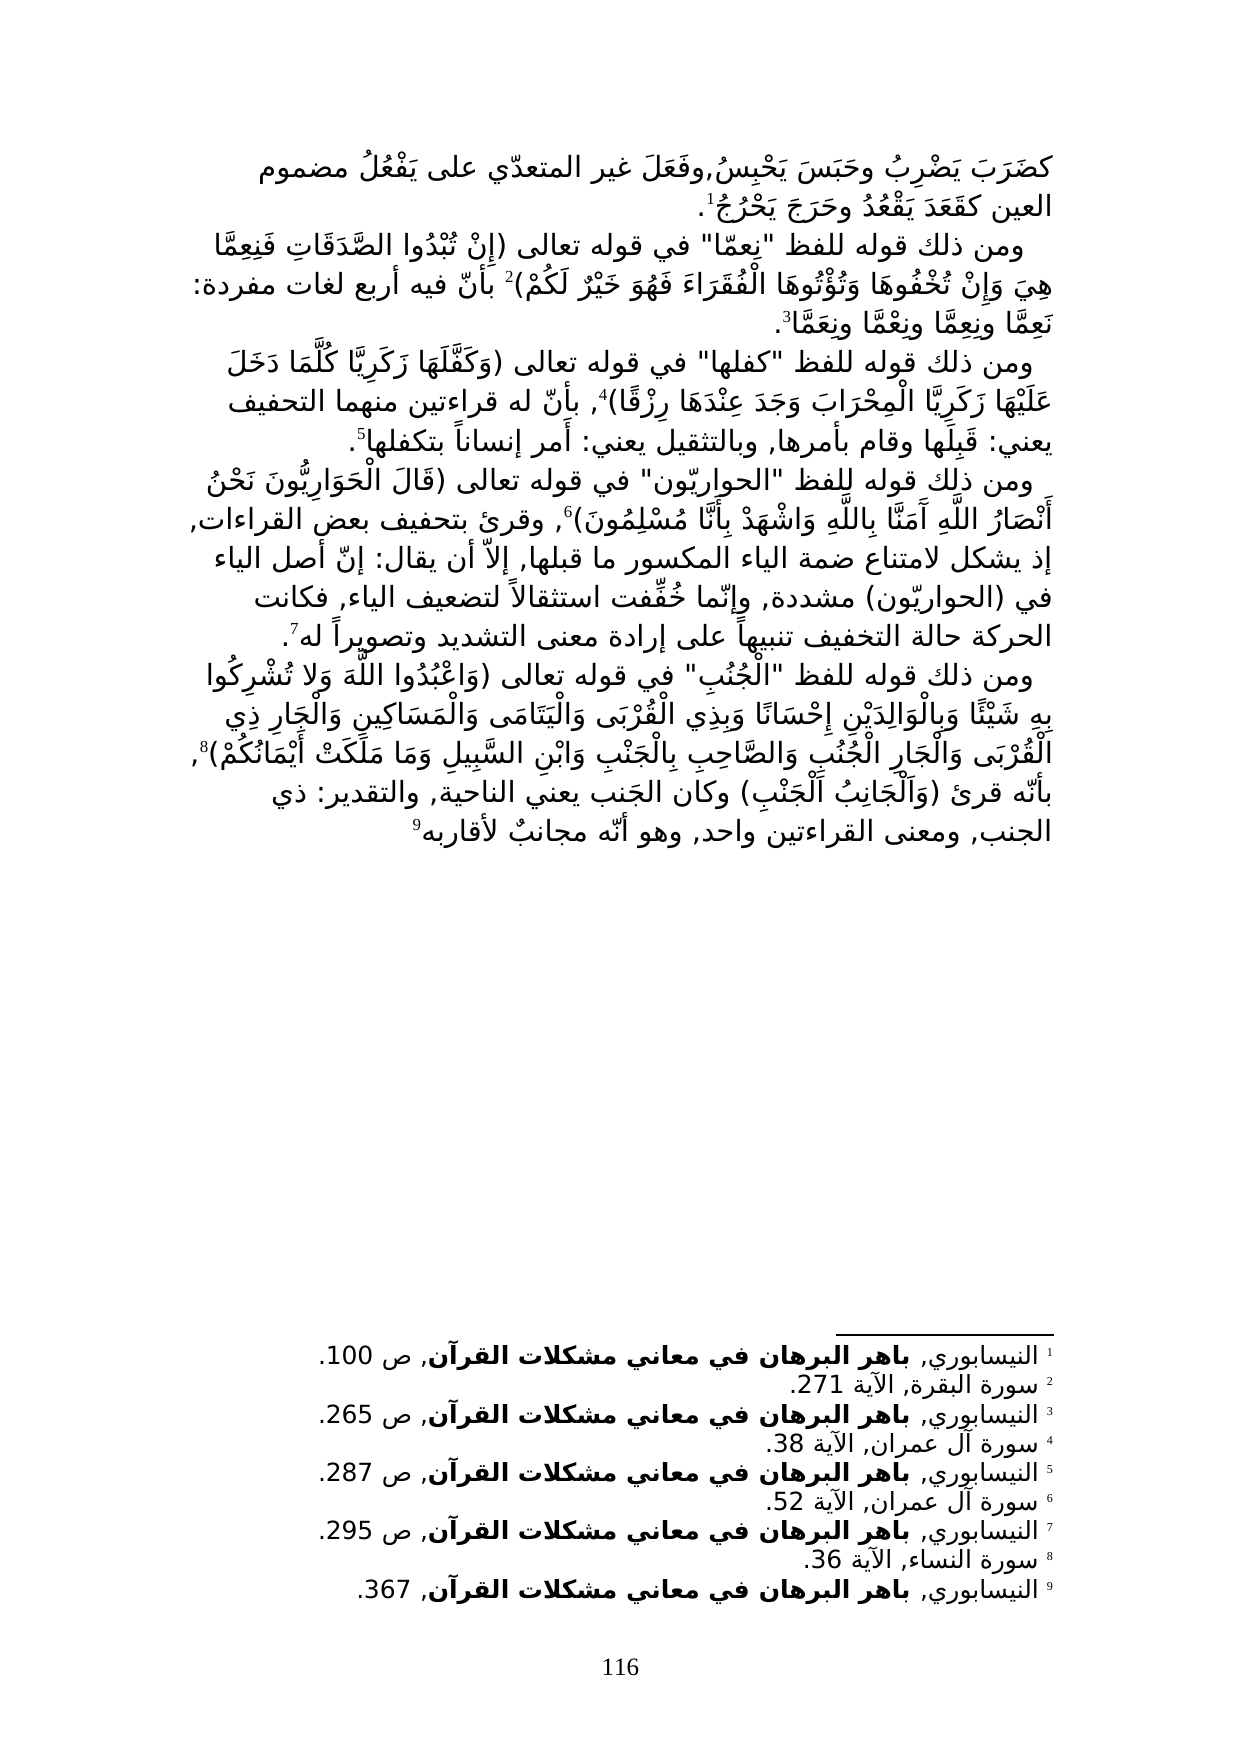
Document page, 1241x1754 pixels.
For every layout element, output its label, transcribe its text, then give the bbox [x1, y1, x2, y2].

text ومن ذلك قوله للفظ "الْجُنُبِ" في قوله تعالى (وَاعْبُدُوا اللَّهَ وَلا تُشْرِكُوا بِهِ شَيْئًا وَبِالْوَالِدَيْنِ إِحْسَانًا وَبِذِي الْقُرْبَى وَالْيَتَامَى وَالْمَسَاكِينِ وَالْجَارِ ذِي الْقُرْبَى وَالْجَارِ الْجُنُبِ وَالصَّاحِبِ بِالْجَنْبِ وَابْنِ السَّبِيلِ وَمَا مَلَكَتْ أَيْمَانُكُمْ), بأنّه قرئ (وَاَلْجَانِبُ اَلْجَنْبِ) وكان الجَنب يعني الناحية, والتقدير: ذي الجنب, ومعنى القراءتين واحد, وهو أنّه مجانبٌ لأقاربه [187, 658, 1053, 848]
text ومن ذلك قوله للفظ "كفلها" في قوله تعالى (وَكَفَّلَهَا زَكَرِيَّا كُلَّمَا دَخَلَ عَلَيْهَا زَكَرِيَّا الْمِحْرَابَ وَجَدَ عِنْدَهَا رِزْقًا), بأنّ له قراءتين منهما التحفيف يعني: قَبِلَها وقام بأمرها, وبالتثقيل يعني: أَمر إنساناً بتكفلها. [187, 346, 1053, 458]
text كضَرَبَ يَضْرِبُ وحَبَسَ يَحْبِسُ,وفَعَلَ غير المتعدّي على يَفْعُلُ مضموم العين كقَعَدَ يَقْعُدُ وحَرَجَ يَحْرُجُ. [187, 150, 1053, 223]
text ومن ذلك قوله للفظ "نِعمّا" في قوله تعالى (إِنْ تُبْدُوا الصَّدَقَاتِ فَنِعِمَّا هِيَ وَإِنْ تُخْفُوهَا وَتُؤْتُوهَا الْفُقَرَاءَ فَهُوَ خَيْرٌ لَكُمْ) بأنّ فيه أربع لغات مفردة: نَعِمَّا ونِعِمَّا ونِعْمَّا ونِعَمَّا. [187, 228, 1053, 341]
text ومن ذلك قوله للفظ "الحواريّون" في قوله تعالى (قَالَ الْحَوَارِيُّونَ نَحْنُ أَنْصَارُ اللَّهِ آَمَنَّا بِاللَّهِ وَاشْهَدْ بِأَنَّا مُسْلِمُونَ), وقرئ بتحفيف بعض القراءات, إذ يشكل لامتناع ضمة الياء المكسور ما قبلها, إلاّ أن يقال: إنّ أصل الياء في (الحواريّون) مشددة, وإنّما خُفِّفت استثقالاً لتضعيف الياء, فكانت الحركة حالة التخفيف تنبيهاً على إرادة معنى التشديد وتصويراً له. [187, 463, 1053, 653]
